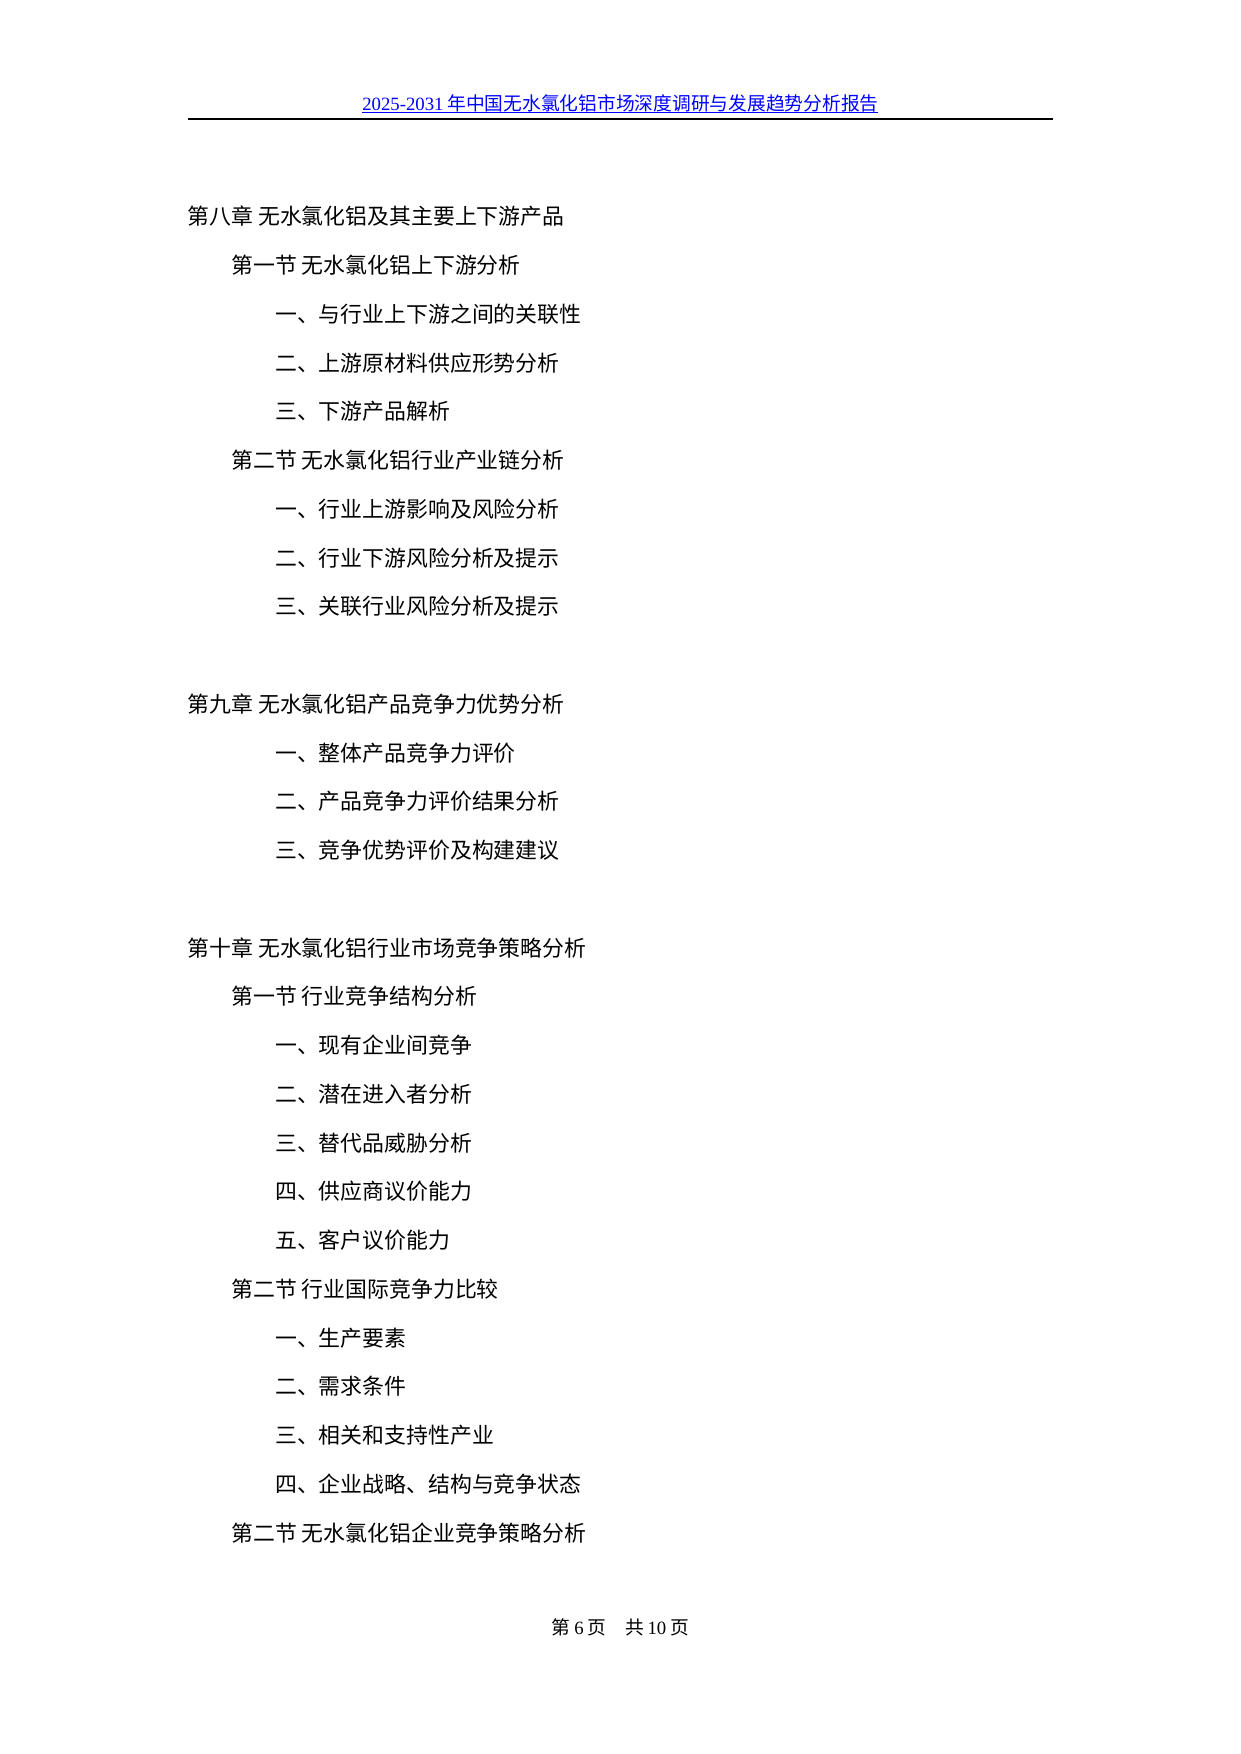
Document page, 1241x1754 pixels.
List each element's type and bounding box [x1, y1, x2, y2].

text [187, 150, 1053, 1548]
